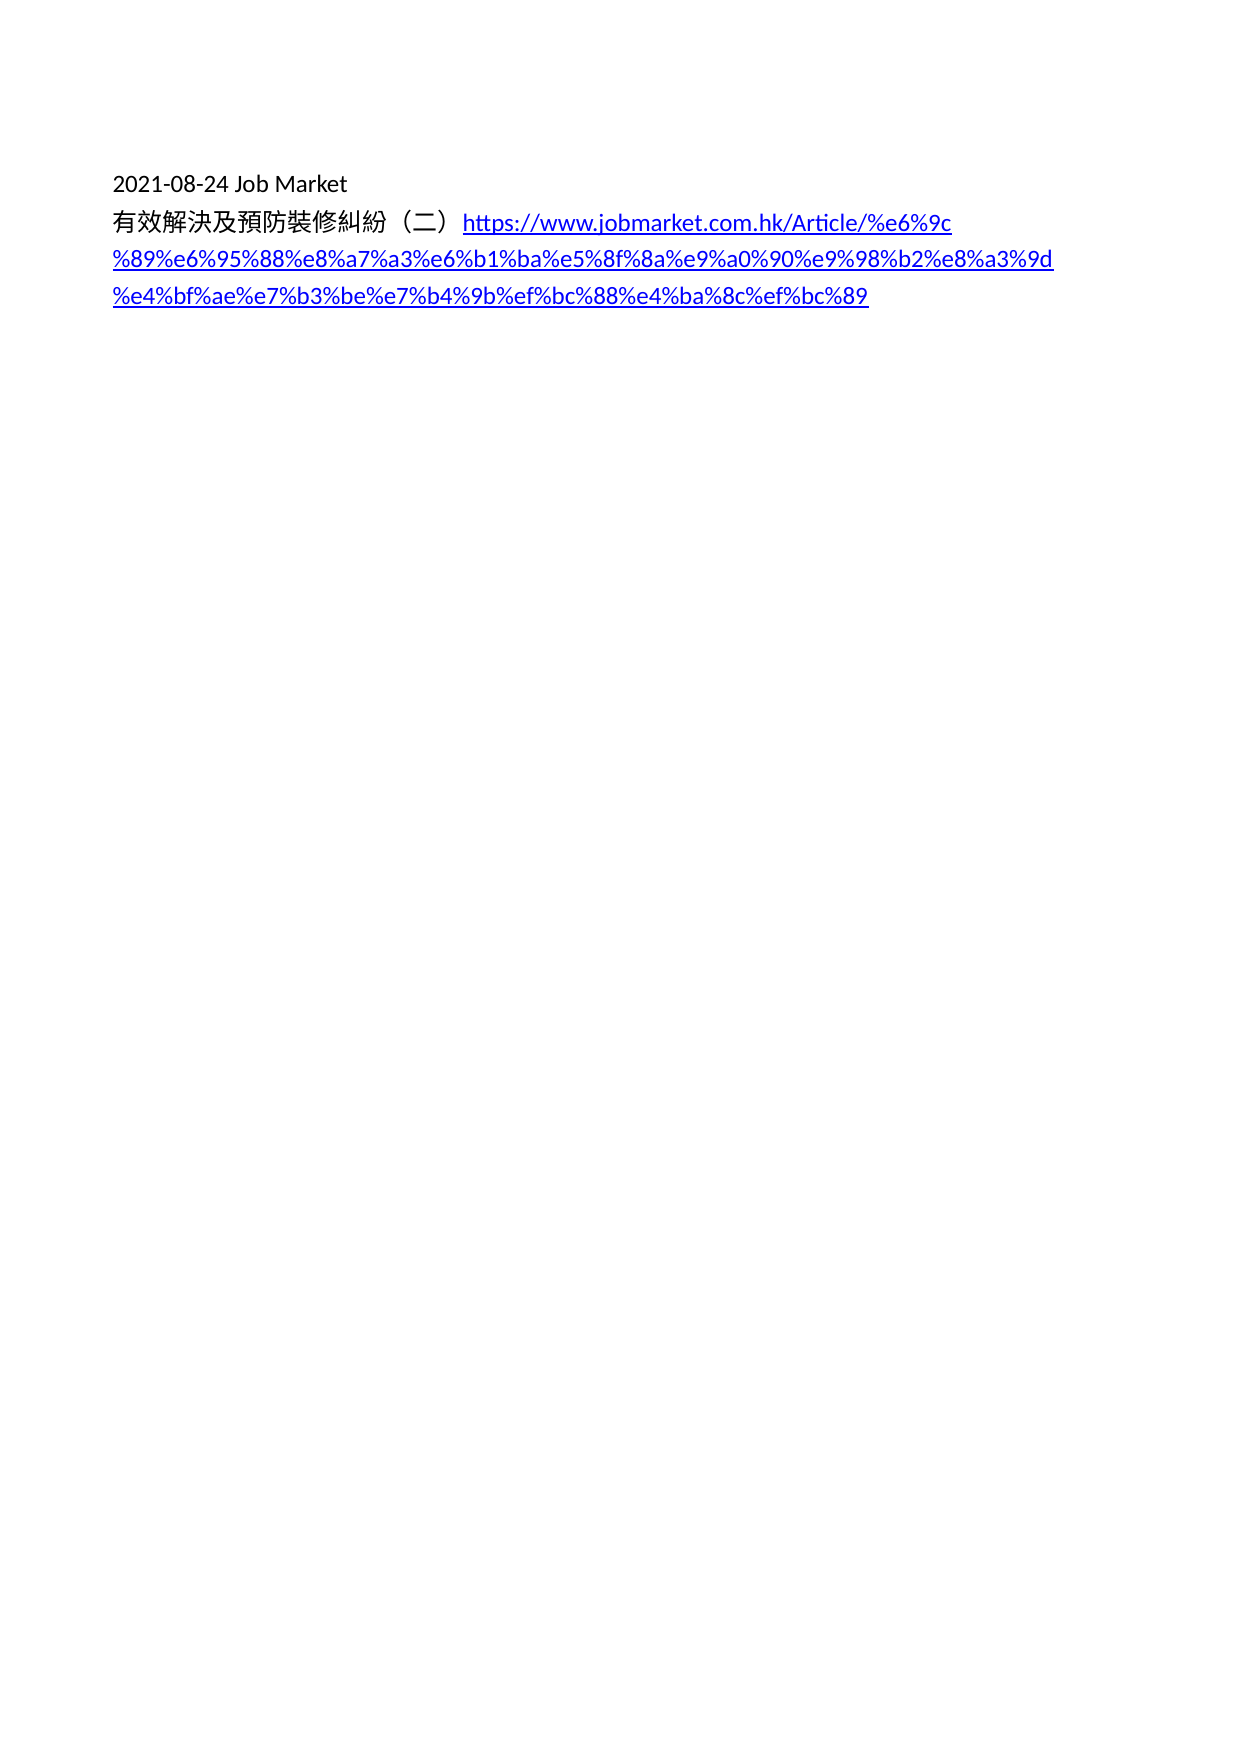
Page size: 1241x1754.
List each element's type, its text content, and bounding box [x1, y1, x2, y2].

text 有效解決及預防裝修糾紛（二）https://www.jobmarket.com.hk/Article/%e6%9c%89%e6%95%88%e8%a7%a3%e6%b1%ba%e5%8f%8a%e9%a0%90%e9%98%b2%e8%a3%9d%e4%bf%ae%e7%b3%be%e7%b4%9b%ef%bc%88%e4%ba%8c%ef%bc%89 [112, 202, 1128, 314]
text 2021-08-24 Job Market [112, 164, 1128, 202]
